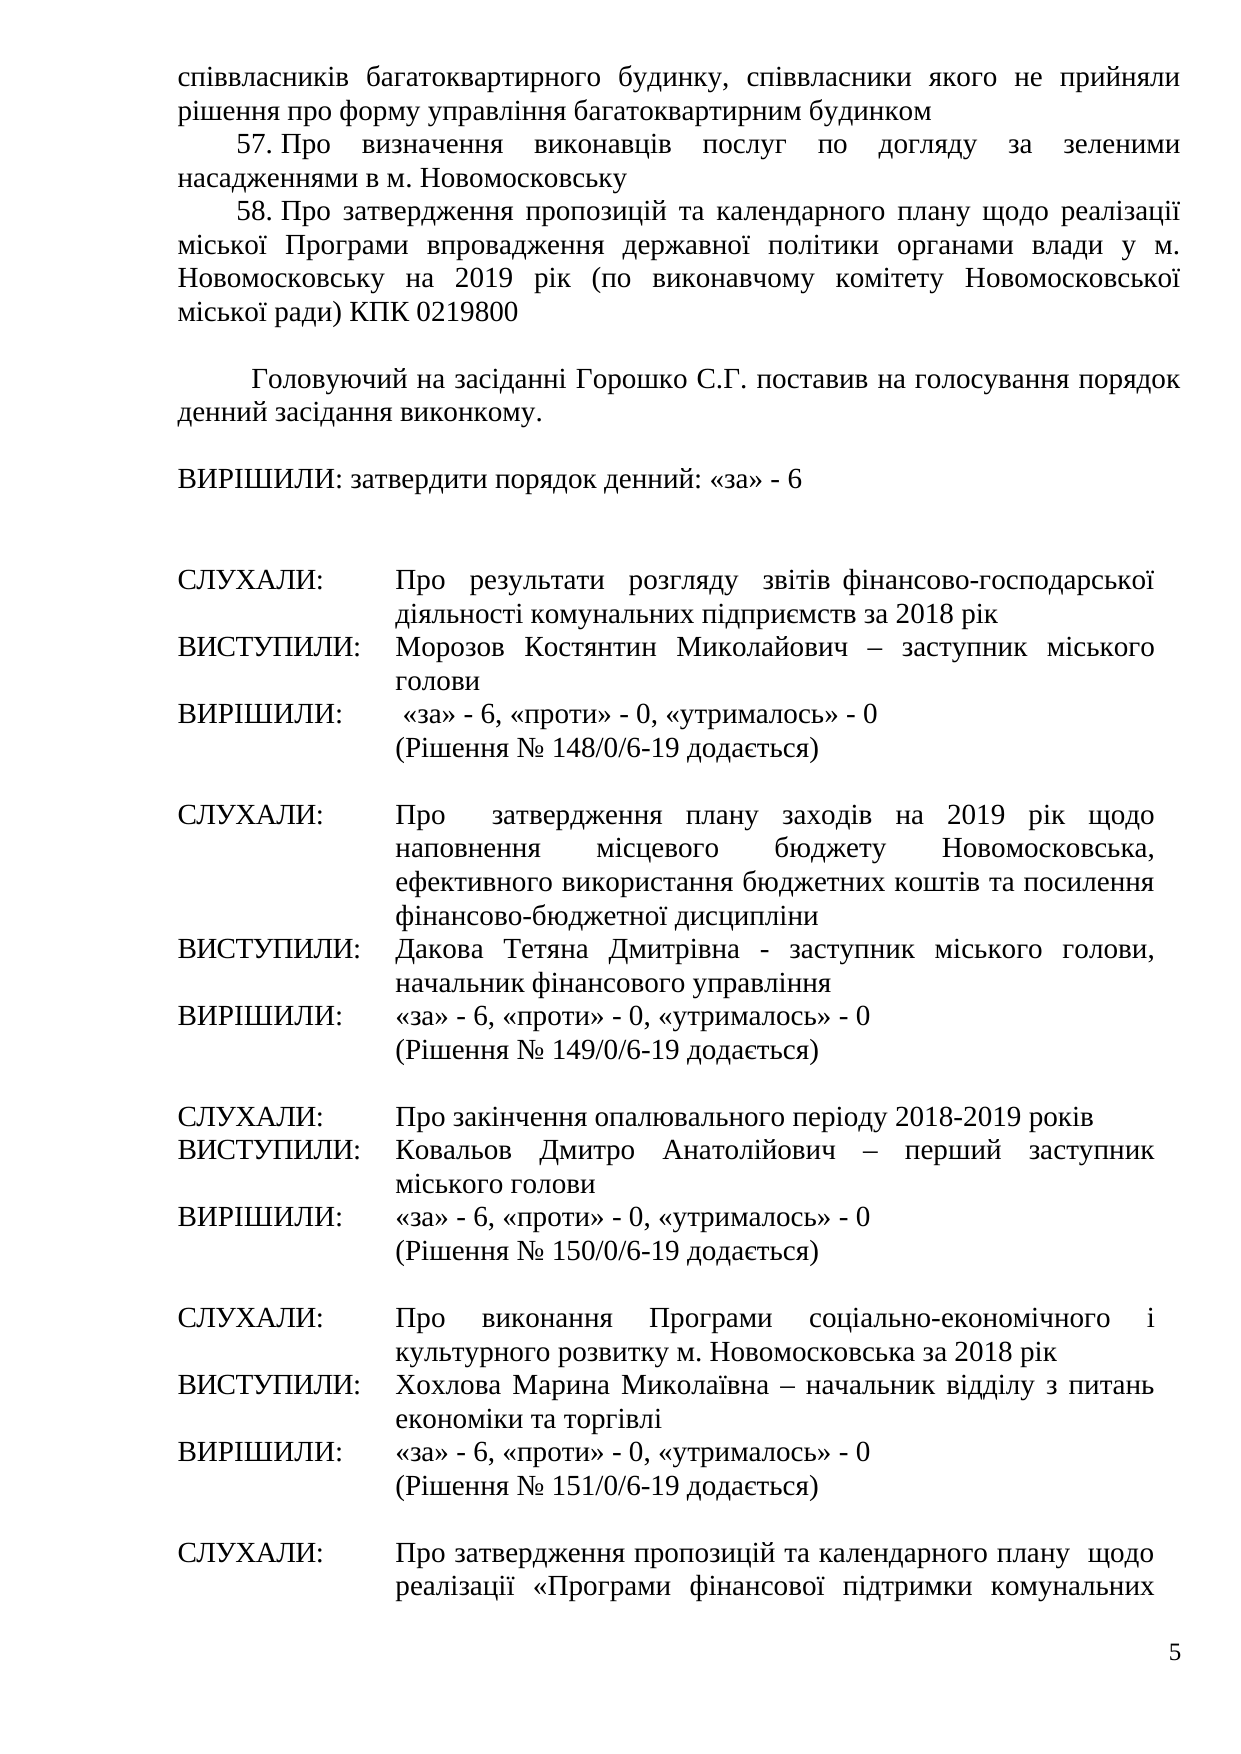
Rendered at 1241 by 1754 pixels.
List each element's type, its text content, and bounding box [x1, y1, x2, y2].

table_cell ВИСТУПИЛИ: [166, 1133, 384, 1199]
table_cell Ковальов Дмитро Анатолійович – перший заступник міського голови [384, 1133, 1167, 1199]
table_cell Про закінчення опалювального періоду 2018-2019 років [384, 1099, 1167, 1132]
table_cell Дакова Тетяна Дмитрівна - заступник міського голови, начальник фінансового управління [384, 931, 1167, 998]
table_cell Хохлова Марина Миколаївна – начальник відділу з питань економіки та торгівлі [384, 1367, 1167, 1434]
text Головуючий на засіданні Горошко С.Г. поставив на голосування порядок денний засідання виконкому. [177, 361, 1181, 428]
table_header Про результати розгляду звітів фінансово-господарської діяльності комунальних підприємств за 2018 рік [384, 562, 1167, 629]
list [177, 59, 1181, 126]
table_cell Морозов Костянтин Миколайович – заступник міського голови [384, 629, 1167, 696]
list Про затвердження пропозицій та календарного плану щодо реалізації міської Програми впровадження державної політики органами влади у м. Новомосковську на 2019 рік (по виконавчому комітету Новомосковської міської ради) КПК 0219800 [177, 193, 1181, 327]
table_cell СЛУХАЛИ: [166, 1099, 384, 1132]
text ВИРІШИЛИ: затвердити порядок денний: «за» - 6 [177, 462, 1181, 495]
table_cell Про виконання Програми соціально-економічного і культурного розвитку м. Новомосковська за 2018 рік [384, 1300, 1167, 1367]
table_cell «за» - 6, «проти» - 0, «утрималось» - 0 (Рішення № 151/0/6-19 додається) [384, 1434, 1167, 1535]
table_cell «за» - 6, «проти» - 0, «утрималось» - 0 (Рішення № 150/0/6-19 додається) [384, 1200, 1167, 1300]
table_cell СЛУХАЛИ: [166, 1535, 384, 1602]
table_cell ВИРІШИЛИ: [166, 696, 384, 797]
table_cell ВИСТУПИЛИ: [166, 629, 384, 696]
table_cell «за» - 6, «проти» - 0, «утрималось» - 0 (Рішення № 149/0/6-19 додається) [384, 998, 1167, 1099]
table_cell «за» - 6, «проти» - 0, «утрималось» - 0 (Рішення № 148/0/6-19 додається) [384, 696, 1167, 797]
table_cell Про затвердження плану заходів на 2019 рік щодо наповнення місцевого бюджету Новомосковська, ефективного використання бюджетних коштів та посилення фінансово-бюджетної дисципліни [384, 797, 1167, 931]
table_cell ВИСТУПИЛИ: [166, 931, 384, 998]
list Про визначення виконавців послуг по догляду за зеленими насадженнями в м. Новомосковську [177, 126, 1181, 193]
table_cell СЛУХАЛИ: [166, 1300, 384, 1367]
table_cell ВИРІШИЛИ: [166, 1200, 384, 1300]
table_cell ВИРІШИЛИ: [166, 1434, 384, 1535]
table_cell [384, 1535, 1167, 1602]
table_header СЛУХАЛИ: [166, 562, 384, 629]
table_cell ВИРІШИЛИ: [166, 998, 384, 1099]
table_cell СЛУХАЛИ: [166, 797, 384, 931]
table_cell ВИСТУПИЛИ: [166, 1367, 384, 1434]
